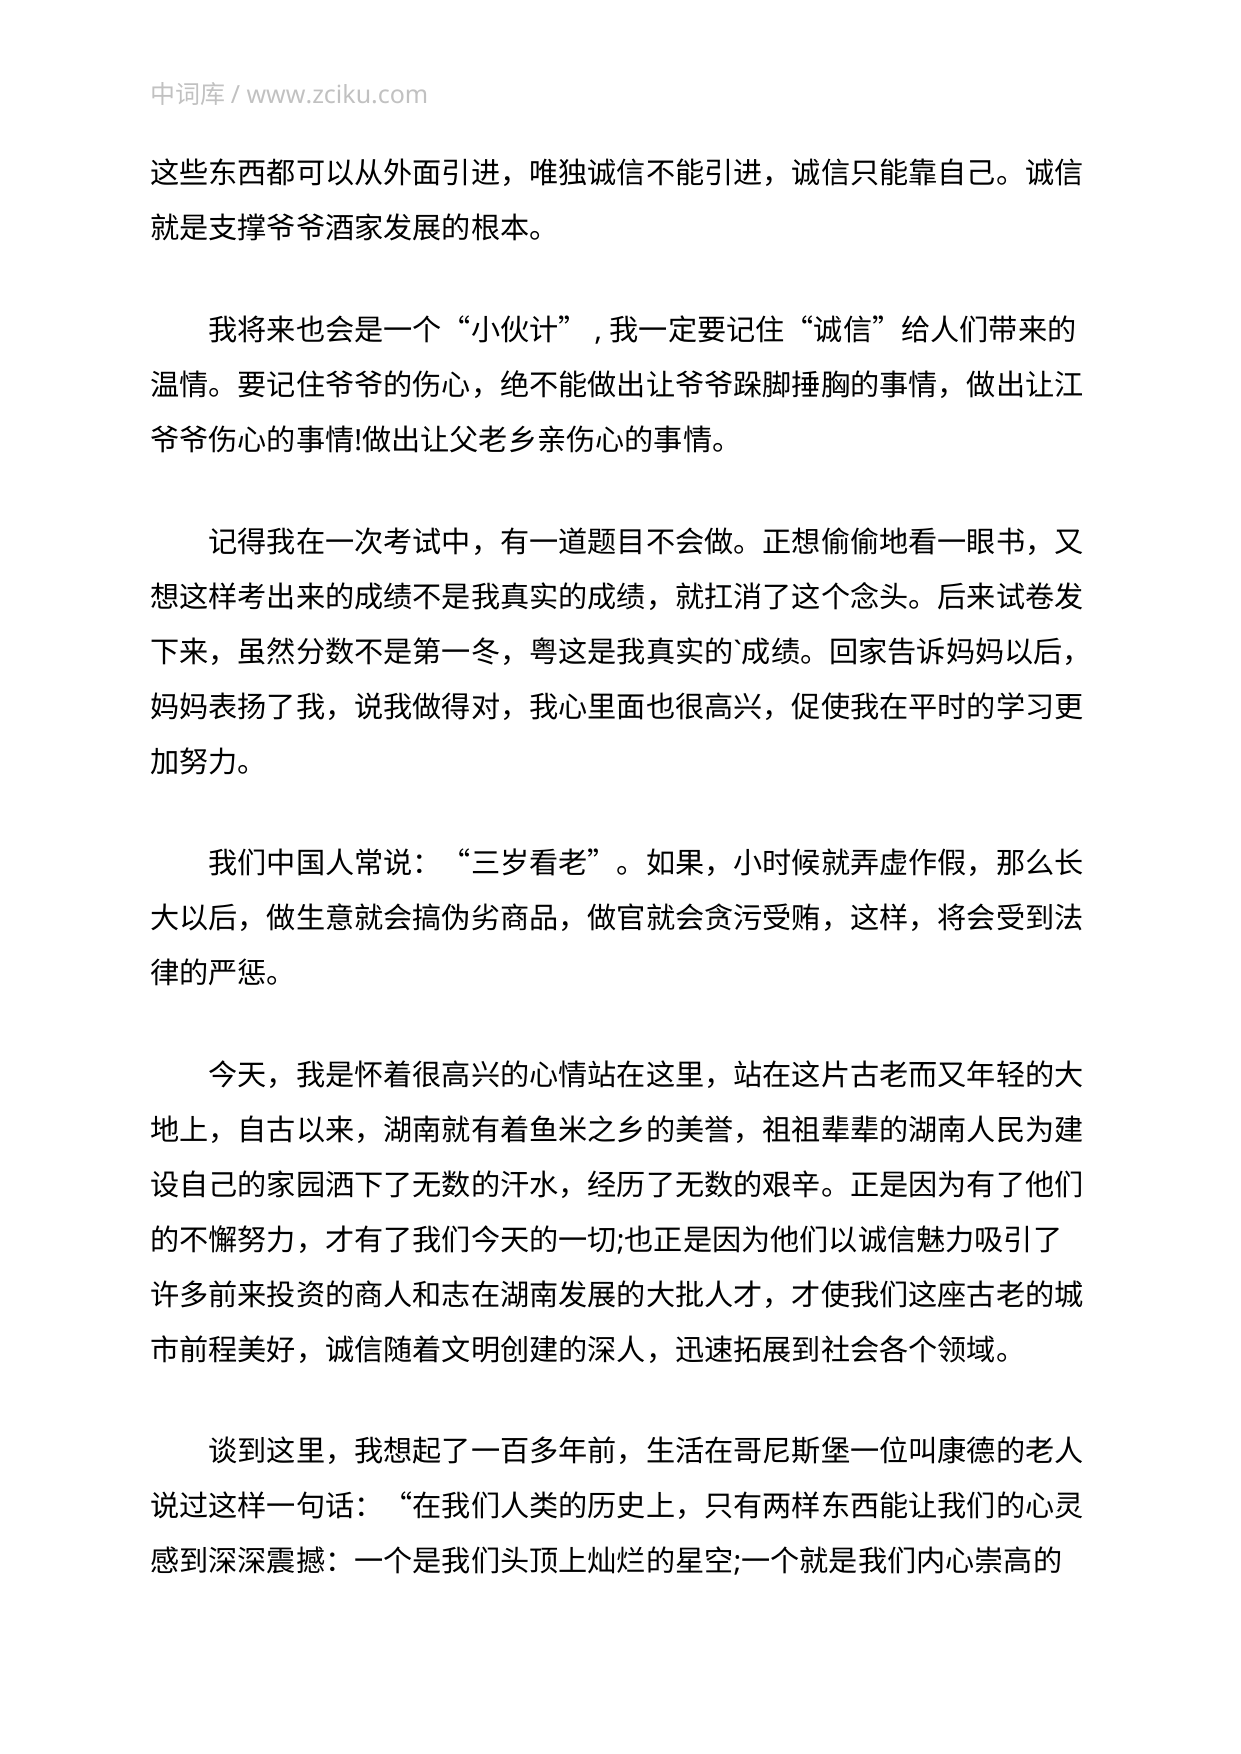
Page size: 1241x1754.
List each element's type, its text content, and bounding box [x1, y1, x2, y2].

text 我将来也会是一个“小伙计” , 我一定要记住“诚信”给人们带来的温情。要记住爷爷的伤心，绝不能做出让爷爷跺脚捶胸的事情，做出让江爷爷伤心的事情!做出让父老乡亲伤心的事情。 [150, 307, 1090, 459]
text 我们中国人常说：“三岁看老”。如果，小时候就弄虚作假，那么长大以后，做生意就会搞伪劣商品，做官就会贪污受贿，这样，将会受到法律的严惩。 [150, 840, 1090, 992]
text 记得我在一次考试中，有一道题目不会做。正想偷偷地看一眼书，又想这样考出来的成绩不是我真实的成绩，就扛消了这个念头。后来试卷发下来，虽然分数不是第一冬，粤这是我真实的`成绩。回家告诉妈妈以后，妈妈表扬了我，说我做得对，我心里面也很高兴，促使我在平时的学习更加努力。 [150, 518, 1090, 781]
text 今天，我是怀着很高兴的心情站在这里，站在这片古老而又年轻的大地上，自古以来，湖南就有着鱼米之乡的美誉，祖祖辈辈的湖南人民为建设自己的家园洒下了无数的汗水，经历了无数的艰辛。正是因为有了他们的不懈努力，才有了我们今天的一切;也正是因为他们以诚信魅力吸引了许多前来投资的商人和志在湖南发展的大批人才，才使我们这座古老的城市前程美好，诚信随着文明创建的深人，迅速拓展到社会各个领域。 [150, 1052, 1090, 1368]
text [150, 1428, 1090, 1580]
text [150, 150, 1090, 247]
